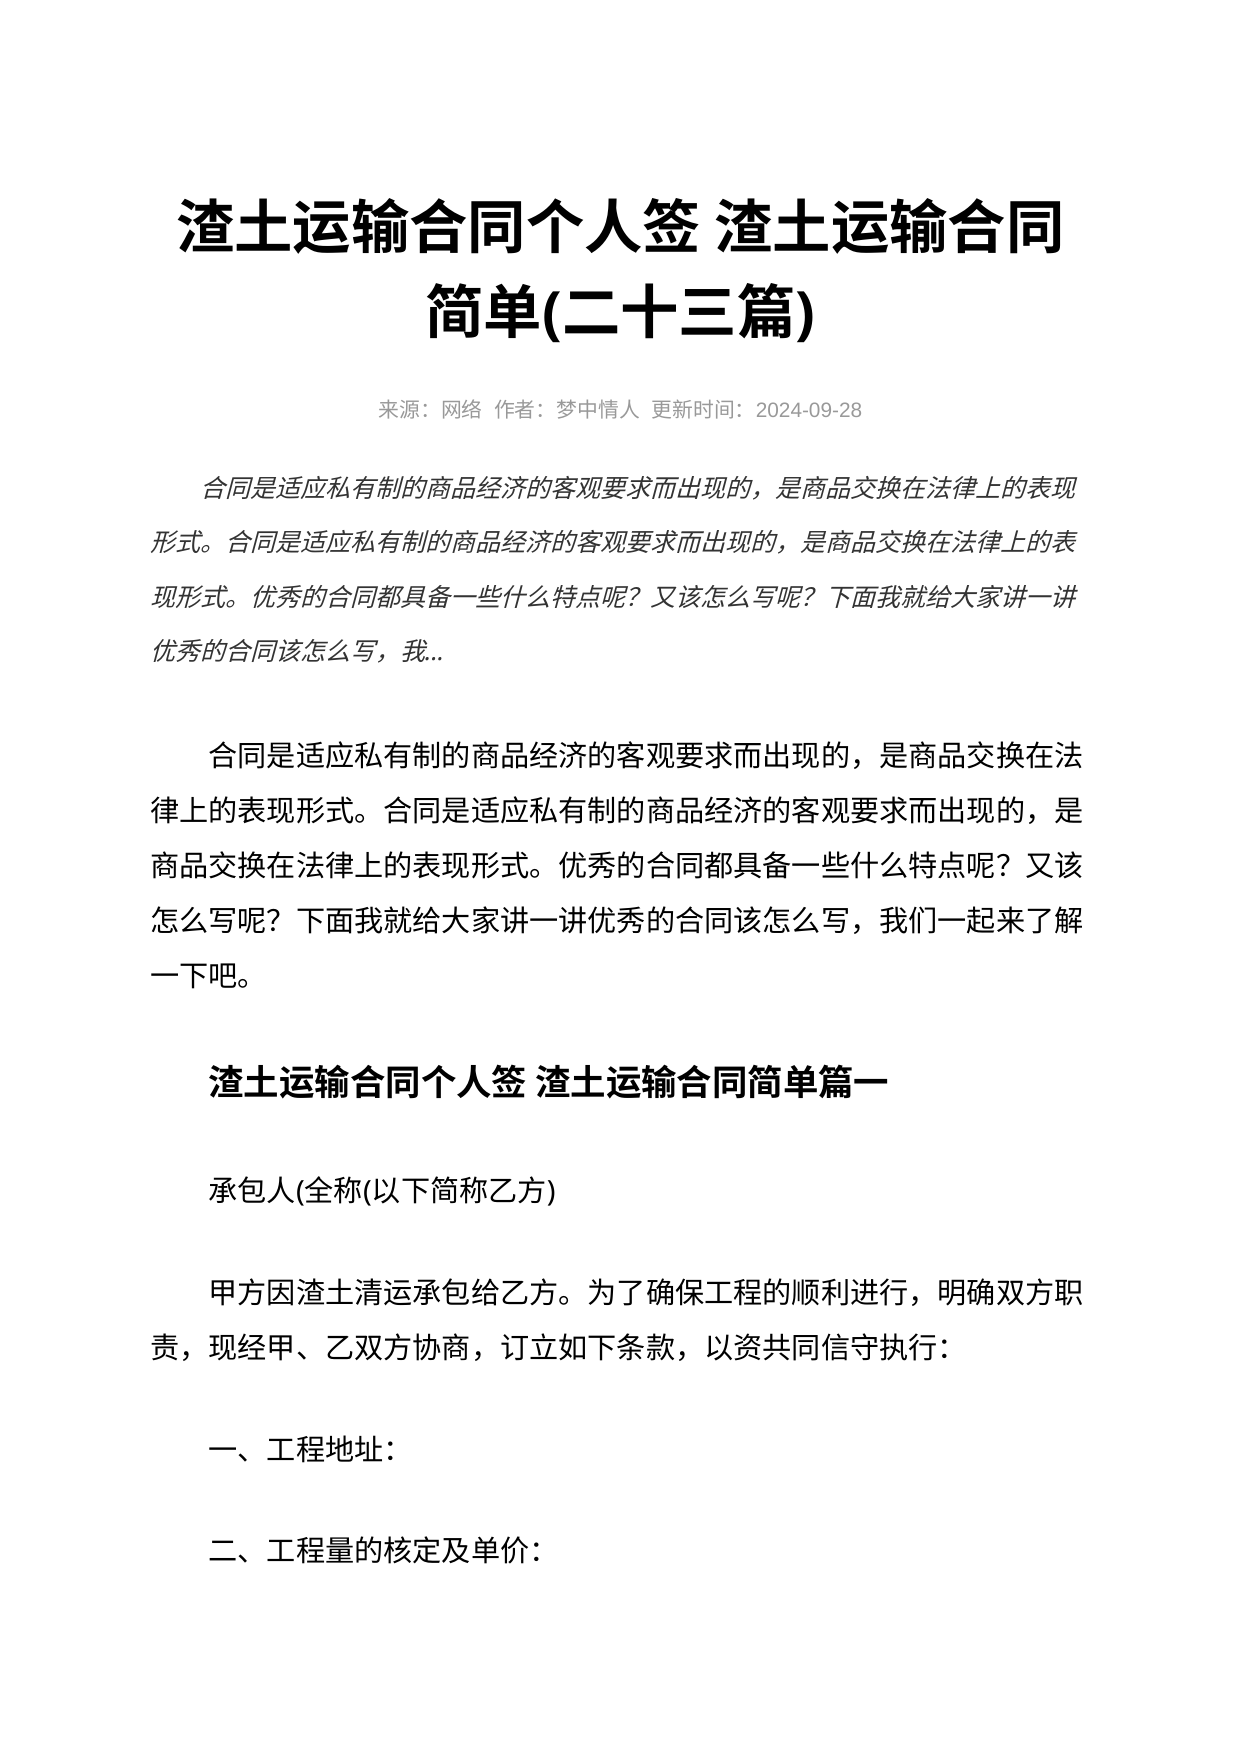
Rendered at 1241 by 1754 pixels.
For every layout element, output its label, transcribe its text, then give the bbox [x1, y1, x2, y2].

text 合同是适应私有制的商品经济的客观要求而出现的，是商品交换在法律上的表现形式。合同是适应私有制的商品经济的客观要求而出现的，是商品交换在法律上的表现形式。优秀的合同都具备一些什么特点呢？又该怎么写呢？下面我就给大家讲一讲优秀的合同该怎么写，我... [150, 468, 1090, 668]
subtitle 渣土运输合同个人签 渣土运输合同简单(二十三篇) [150, 181, 1090, 351]
text 承包人(全称(以下简称乙方) [150, 1167, 1090, 1210]
text 一、工程地址： [150, 1426, 1090, 1468]
text 甲方因渣土清运承包给乙方。为了确保工程的顺利进行，明确双方职责，现经甲、乙双方协商，订立如下条款，以资共同信守执行： [150, 1269, 1090, 1367]
text 来源：网络 作者：梦中情人 更新时间：2024-09-28 [150, 397, 1090, 421]
text 渣土运输合同个人签 渣土运输合同简单篇一 [150, 1054, 1090, 1105]
text 合同是适应私有制的商品经济的客观要求而出现的，是商品交换在法律上的表现形式。合同是适应私有制的商品经济的客观要求而出现的，是商品交换在法律上的表现形式。优秀的合同都具备一些什么特点呢？又该怎么写呢？下面我就给大家讲一讲优秀的合同该怎么写，我们一起来了解一下吧。 [150, 733, 1090, 994]
text 二、工程量的核定及单价： [150, 1528, 1090, 1570]
